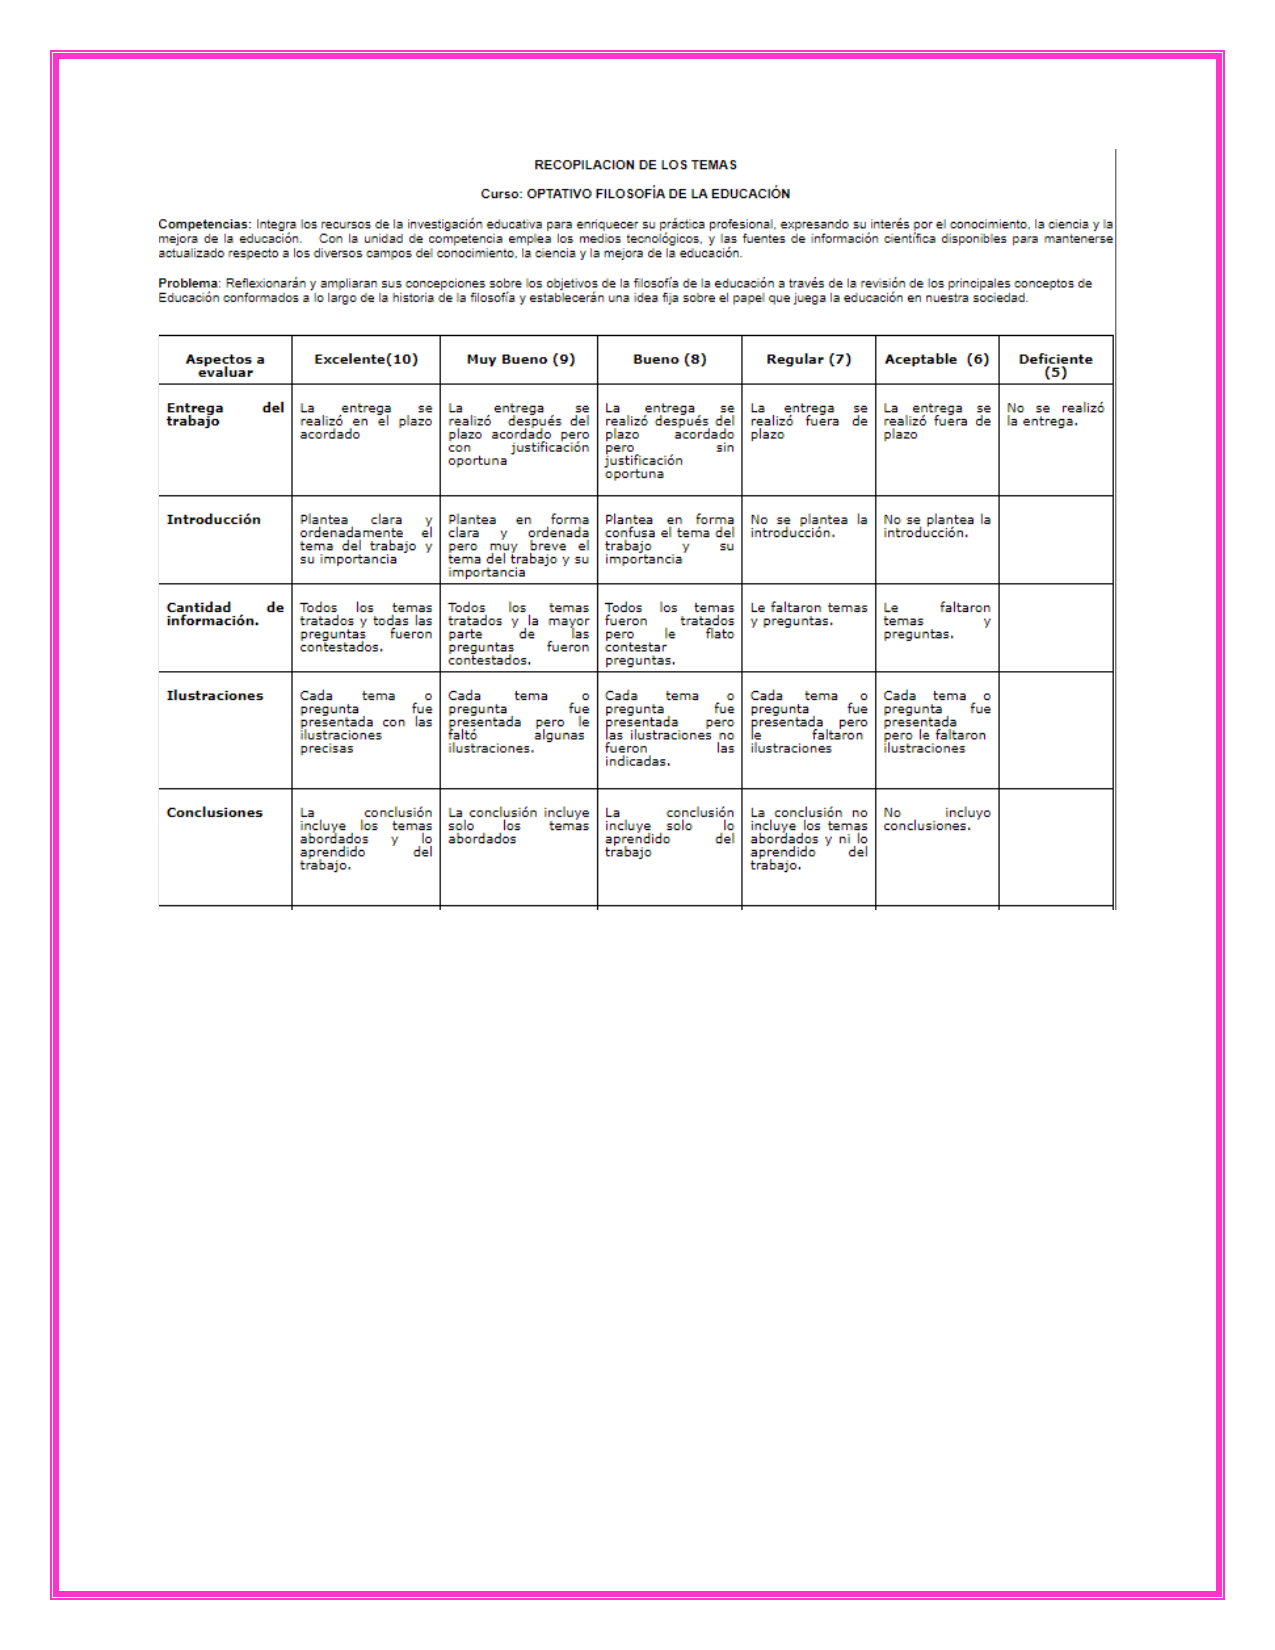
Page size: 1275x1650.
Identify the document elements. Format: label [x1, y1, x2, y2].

picture [158, 149, 1117, 910]
